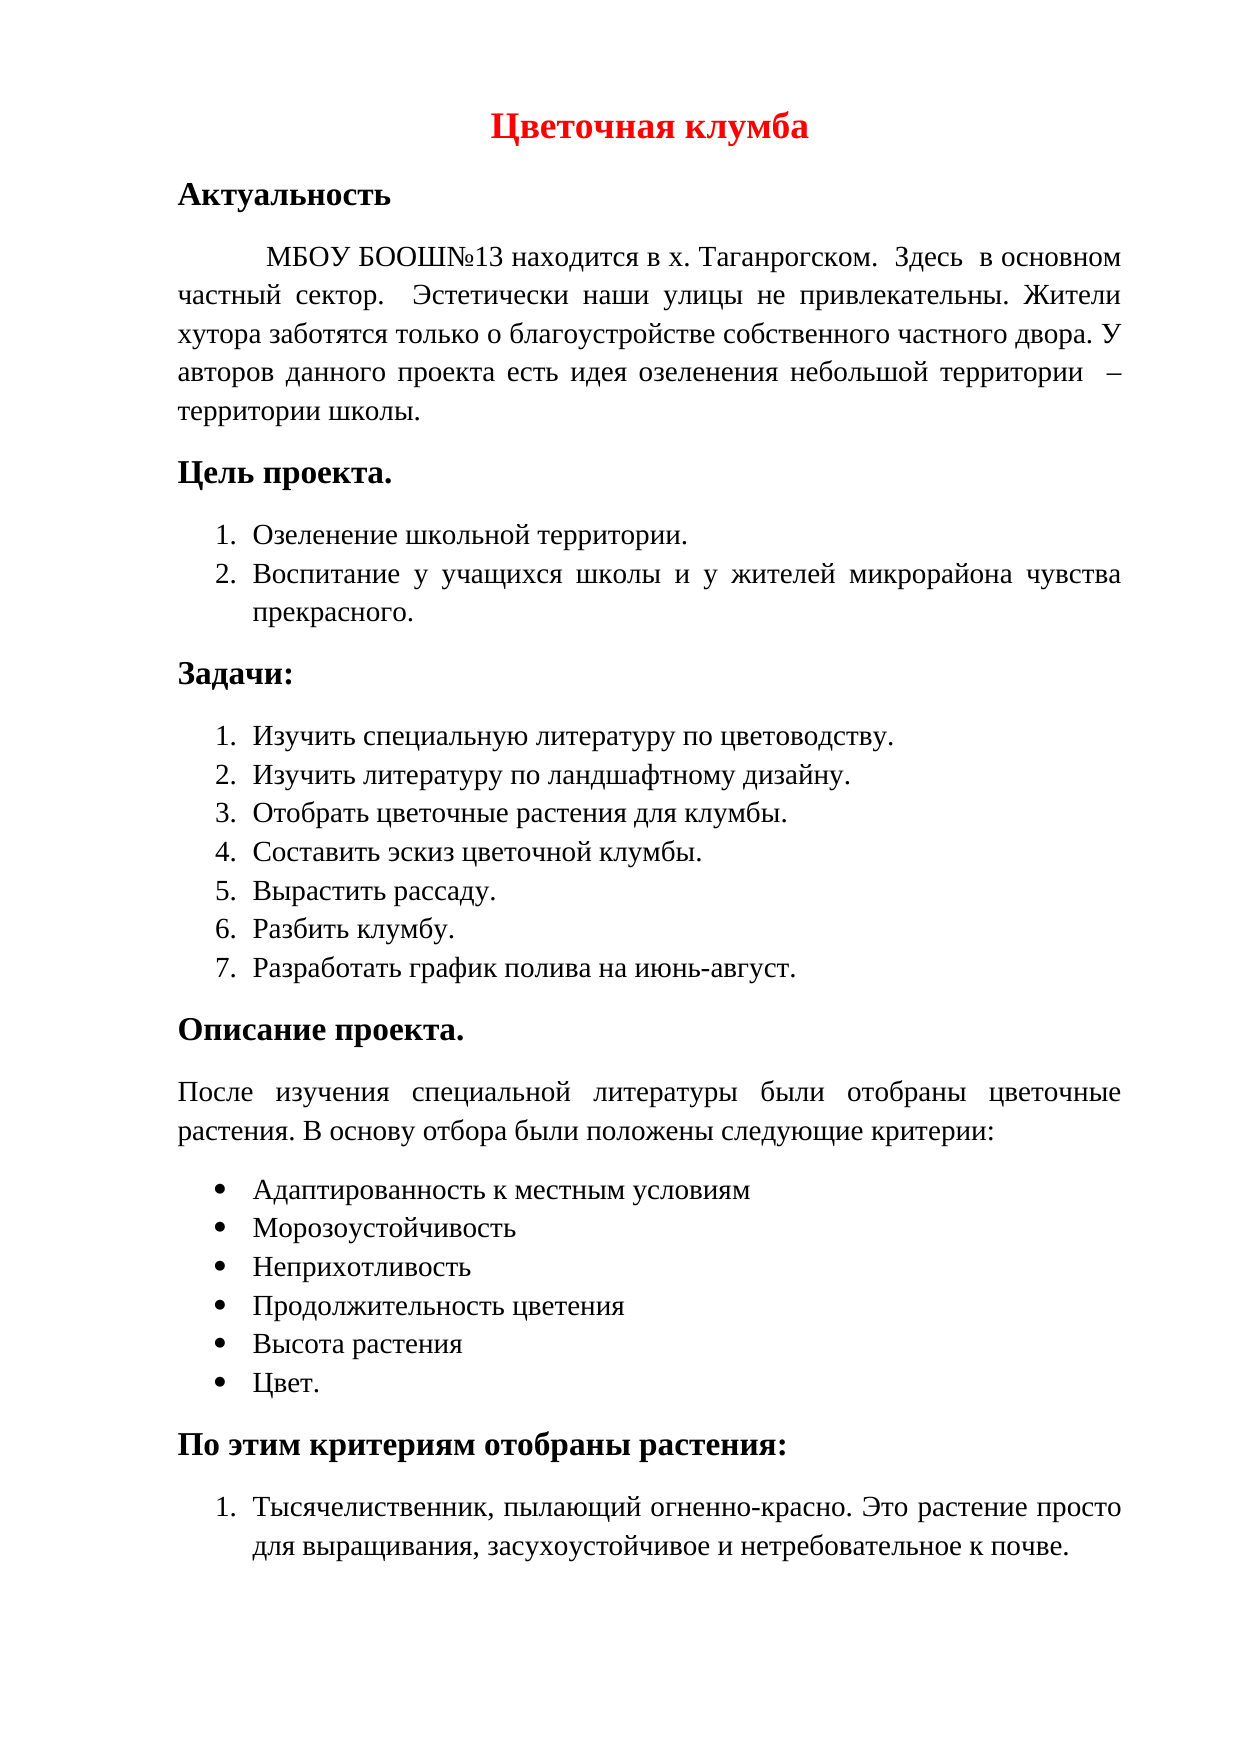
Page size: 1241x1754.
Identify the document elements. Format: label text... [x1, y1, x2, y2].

list Тысячелиственник, пылающий огненно-красно. Это растение просто для выращивания, засухоустойчивое и нетребовательное к почве. [215, 1489, 1122, 1562]
list Вырастить рассаду. [215, 873, 1122, 906]
list Неприхотливость [215, 1249, 1122, 1283]
list Разработать график полива на июнь-август. [215, 950, 1122, 983]
text По этим критериям отобраны растения: [177, 1425, 1122, 1463]
text После изучения специальной литературы были отобраны цветочные растения. В основу отбора были положены следующие критерии: [177, 1074, 1122, 1146]
list Изучить литературу по ландшафтному дизайну. [215, 757, 1122, 791]
list Отобрать цветочные растения для клумбы. [215, 796, 1122, 829]
text Цель проекта. [177, 452, 1122, 491]
list Озеленение школьной территории. [215, 517, 1122, 551]
list Морозоустойчивость [215, 1211, 1122, 1244]
list Высота растения [215, 1327, 1122, 1360]
list Воспитание у учащихся школы и у жителей микрорайона чувства прекрасного. [215, 556, 1122, 628]
text Задачи: [177, 654, 1122, 692]
list Разбить клумбу. [215, 911, 1122, 945]
list Составить эскиз цветочной клумбы. [215, 834, 1122, 868]
list Цвет. [215, 1365, 1122, 1399]
list Продолжительность цветения [215, 1288, 1122, 1322]
list Адаптированность к местным условиям [215, 1172, 1122, 1206]
list Изучить специальную литературу по цветоводству. [215, 718, 1122, 752]
text МБОУ БООШ№13 находится в х. Таганрогском. Здесь в основном частный сектор. Эстетически наши улицы не привлекательны. Жители хутора заботятся только о благоустройстве собственного частного двора. У авторов данного проекта есть идея озеленения небольшой территории – территории школы. [177, 239, 1122, 426]
text Описание проекта. [177, 1009, 1122, 1047]
text Актуальность [177, 174, 1122, 212]
text Цветочная клумба [177, 103, 1122, 147]
